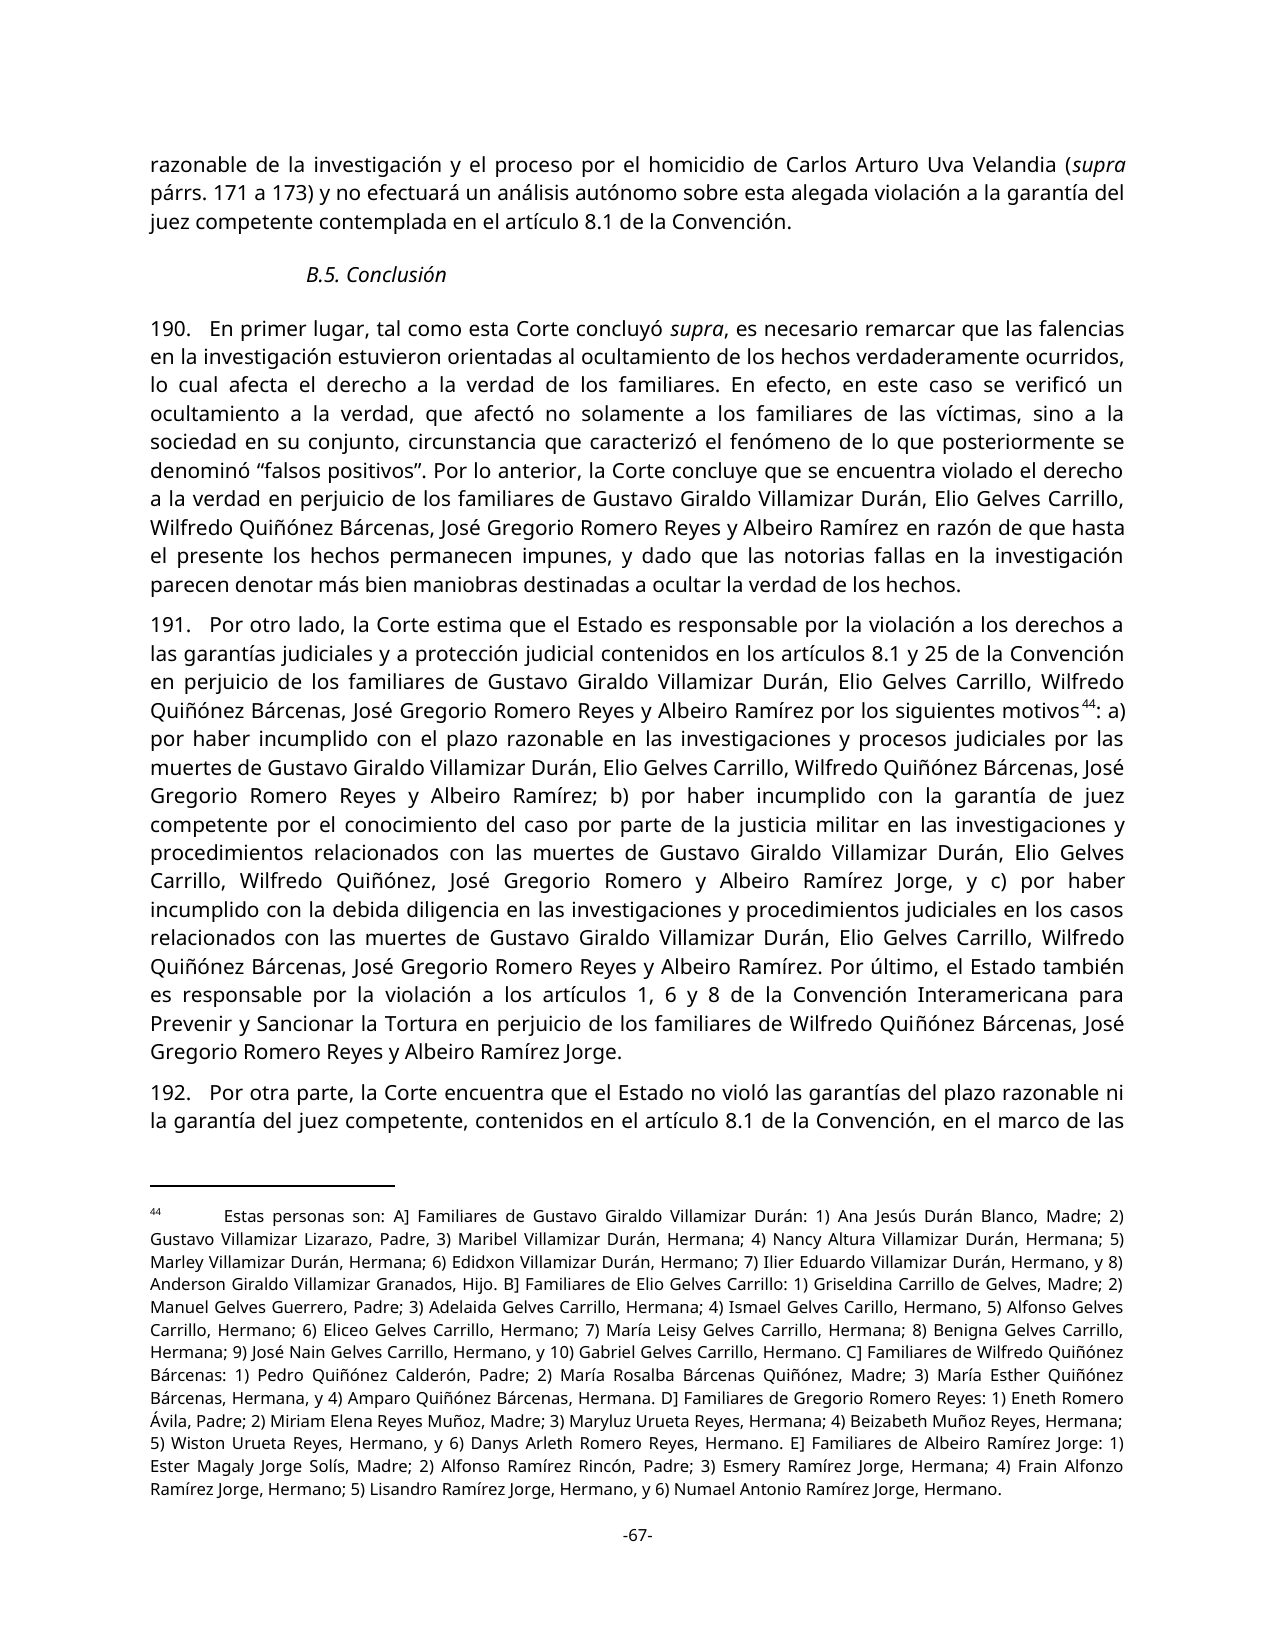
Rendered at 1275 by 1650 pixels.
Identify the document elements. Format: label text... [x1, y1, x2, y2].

list En primer lugar, tal como esta Corte concluyó supra, es necesario remarcar que las falencias en la investigación estuvieron orientadas al ocultamiento de los hechos verdaderamente ocurridos, lo cual afecta el derecho a la verdad de los familiares. En efecto, en este caso se verificó un ocultamiento a la verdad, que afectó no solamente a los familiares de las víctimas, sino a la sociedad en su conjunto, circunstancia que caracterizó el fenómeno de lo que posteriormente se denominó “falsos positivos”. Por lo anterior, la Corte concluye que se encuentra violado el derecho a la verdad en perjuicio de los familiares de Gustavo Giraldo Villamizar Durán, Elio Gelves Carrillo, Wilfredo Quiñónez Bárcenas, José Gregorio Romero Reyes y Albeiro Ramírez en razón de que hasta el presente los hechos permanecen impunes, y dado que las notorias fallas en la investigación parecen denotar más bien maniobras destinadas a ocultar la verdad de los hechos. [150, 314, 1126, 598]
list B.5. Conclusión [306, 260, 1125, 289]
list Por otra parte, la Corte encuentra que el Estado no violó las garantías del plazo razonable ni la garantía del juez competente, contenidos en el artículo 8.1 de la Convención, en el marco de las investigaciones y procesos por la muerte de Carlos Arturo Uva Velandia en perjuicio de sus familiares. [150, 1078, 1126, 1135]
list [150, 150, 1126, 235]
list Por otro lado, la Corte estima que el Estado es responsable por la violación a los derechos a las garantías judiciales y a protección judicial contenidos en los artículos 8.1 y 25 de la Convención en perjuicio de los familiares de Gustavo Giraldo Villamizar Durán, Elio Gelves Carrillo, Wilfredo Quiñónez Bárcenas, José Gregorio Romero Reyes y Albeiro Ramírez por los siguientes motivos: a) por haber incumplido con el plazo razonable en las investigaciones y procesos judiciales por las muertes de Gustavo Giraldo Villamizar Durán, Elio Gelves Carrillo, Wilfredo Quiñónez Bárcenas, José Gregorio Romero Reyes y Albeiro Ramírez; b) por haber incumplido con la garantía de juez competente por el conocimiento del caso por parte de la justicia militar en las investigaciones y procedimientos relacionados con las muertes de Gustavo Giraldo Villamizar Durán, Elio Gelves Carrillo, Wilfredo Quiñónez, José Gregorio Romero y Albeiro Ramírez Jorge, y c) por haber incumplido con la debida diligencia en las investigaciones y procedimientos judiciales en los casos relacionados con las muertes de Gustavo Giraldo Villamizar Durán, Elio Gelves Carrillo, Wilfredo Quiñónez Bárcenas, José Gregorio Romero Reyes y Albeiro Ramírez. Por último, el Estado también es responsable por la violación a los artículos 1, 6 y 8 de la Convención Interamericana para Prevenir y Sancionar la Tortura en perjuicio de los familiares de Wilfredo Quiñónez Bárcenas, José Gregorio Romero Reyes y Albeiro Ramírez Jorge. [150, 611, 1126, 1066]
